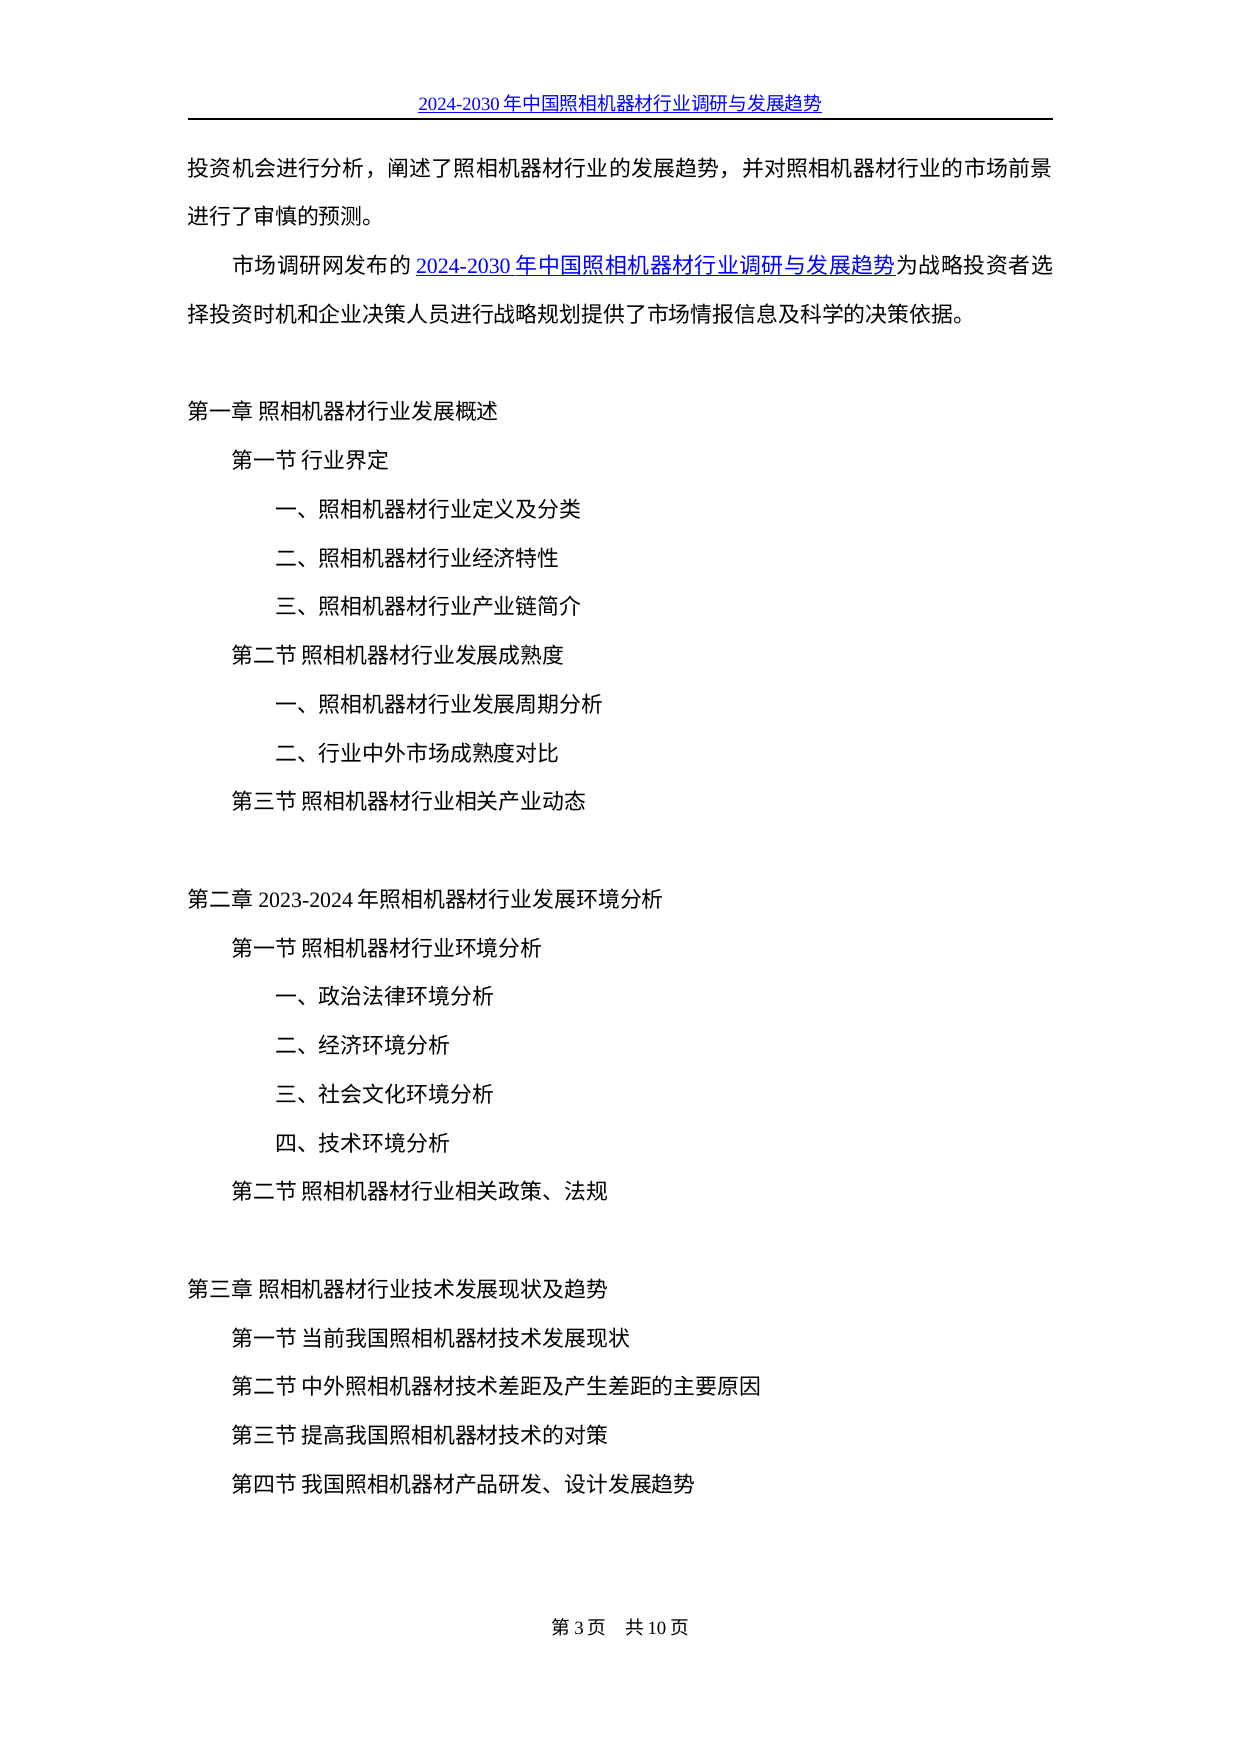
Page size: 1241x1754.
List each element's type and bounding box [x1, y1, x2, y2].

text [187, 150, 1053, 1499]
